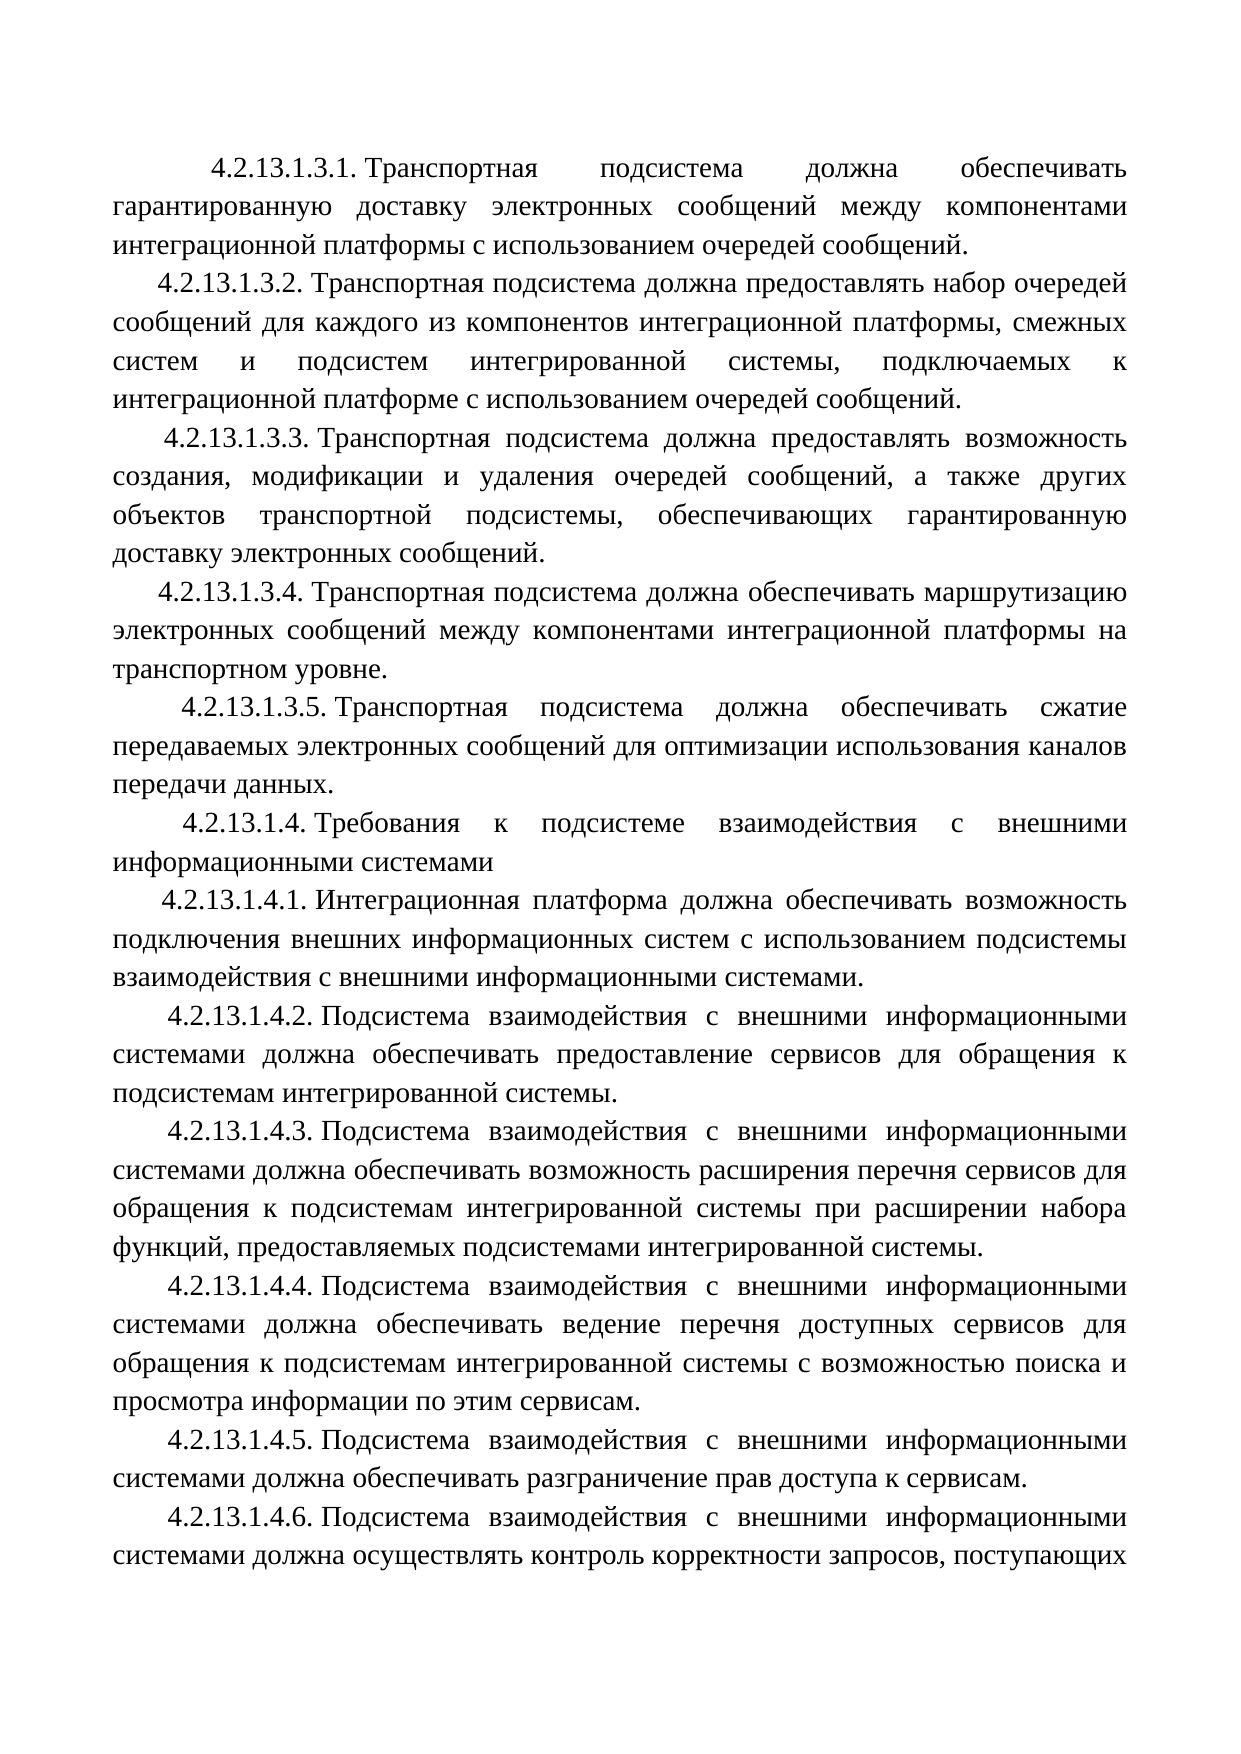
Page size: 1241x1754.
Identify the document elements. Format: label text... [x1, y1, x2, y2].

text 4.2.13.1.4.1. Интеграционная платформа должна обеспечивать возможность подключения внешних информационных систем с использованием подсистемы взаимодействия с внешними информационными системами. [112, 882, 1128, 993]
text 4.2.13.1.3.2. Транспортная подсистема должна предоставлять набор очередей сообщений для каждого из компонентов интеграционной платформы, смежных систем и подсистем интегрированной системы, подключаемых к интеграционной платформе с использованием очередей сообщений. [112, 266, 1128, 415]
text 4.2.13.1.4.5. Подсистема взаимодействия с внешними информационными системами должна обеспечивать разграничение прав доступа к сервисам. [112, 1422, 1128, 1494]
text 4.2.13.1.4.4. Подсистема взаимодействия с внешними информационными системами должна обеспечивать ведение перечня доступных сервисов для обращения к подсистемам интегрированной системы с возможностью поиска и просмотра информации по этим сервисам. [112, 1268, 1128, 1417]
text 4.2.13.1.4.3. Подсистема взаимодействия с внешними информационными системами должна обеспечивать возможность расширения перечня сервисов для обращения к подсистемам интегрированной системы при расширении набора функций, предоставляемых подсистемами интегрированной системы. [112, 1113, 1128, 1263]
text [112, 1499, 1128, 1571]
text 4.2.13.1.4. Требования к подсистеме взаимодействия с внешними информационными системами [112, 805, 1128, 877]
text 4.2.13.1.3.5. Транспортная подсистема должна обеспечивать сжатие передаваемых электронных сообщений для оптимизации использования каналов передачи данных. [112, 689, 1128, 800]
text 4.2.13.1.3.4. Транспортная подсистема должна обеспечивать маршрутизацию электронных сообщений между компонентами интеграционной платформы на транспортном уровне. [112, 574, 1128, 684]
text 4.2.13.1.3.3. Транспортная подсистема должна предоставлять возможность создания, модификации и удаления очередей сообщений, а также других объектов транспортной подсистемы, обеспечивающих гарантированную доставку электронных сообщений. [112, 420, 1128, 569]
text 4.2.13.1.3.1. Транспортная подсистема должна обеспечивать гарантированную доставку электронных сообщений между компонентами интеграционной платформы с использованием очередей сообщений. [112, 150, 1128, 261]
text 4.2.13.1.4.2. Подсистема взаимодействия с внешними информационными системами должна обеспечивать предоставление сервисов для обращения к подсистемам интегрированной системы. [112, 998, 1128, 1108]
